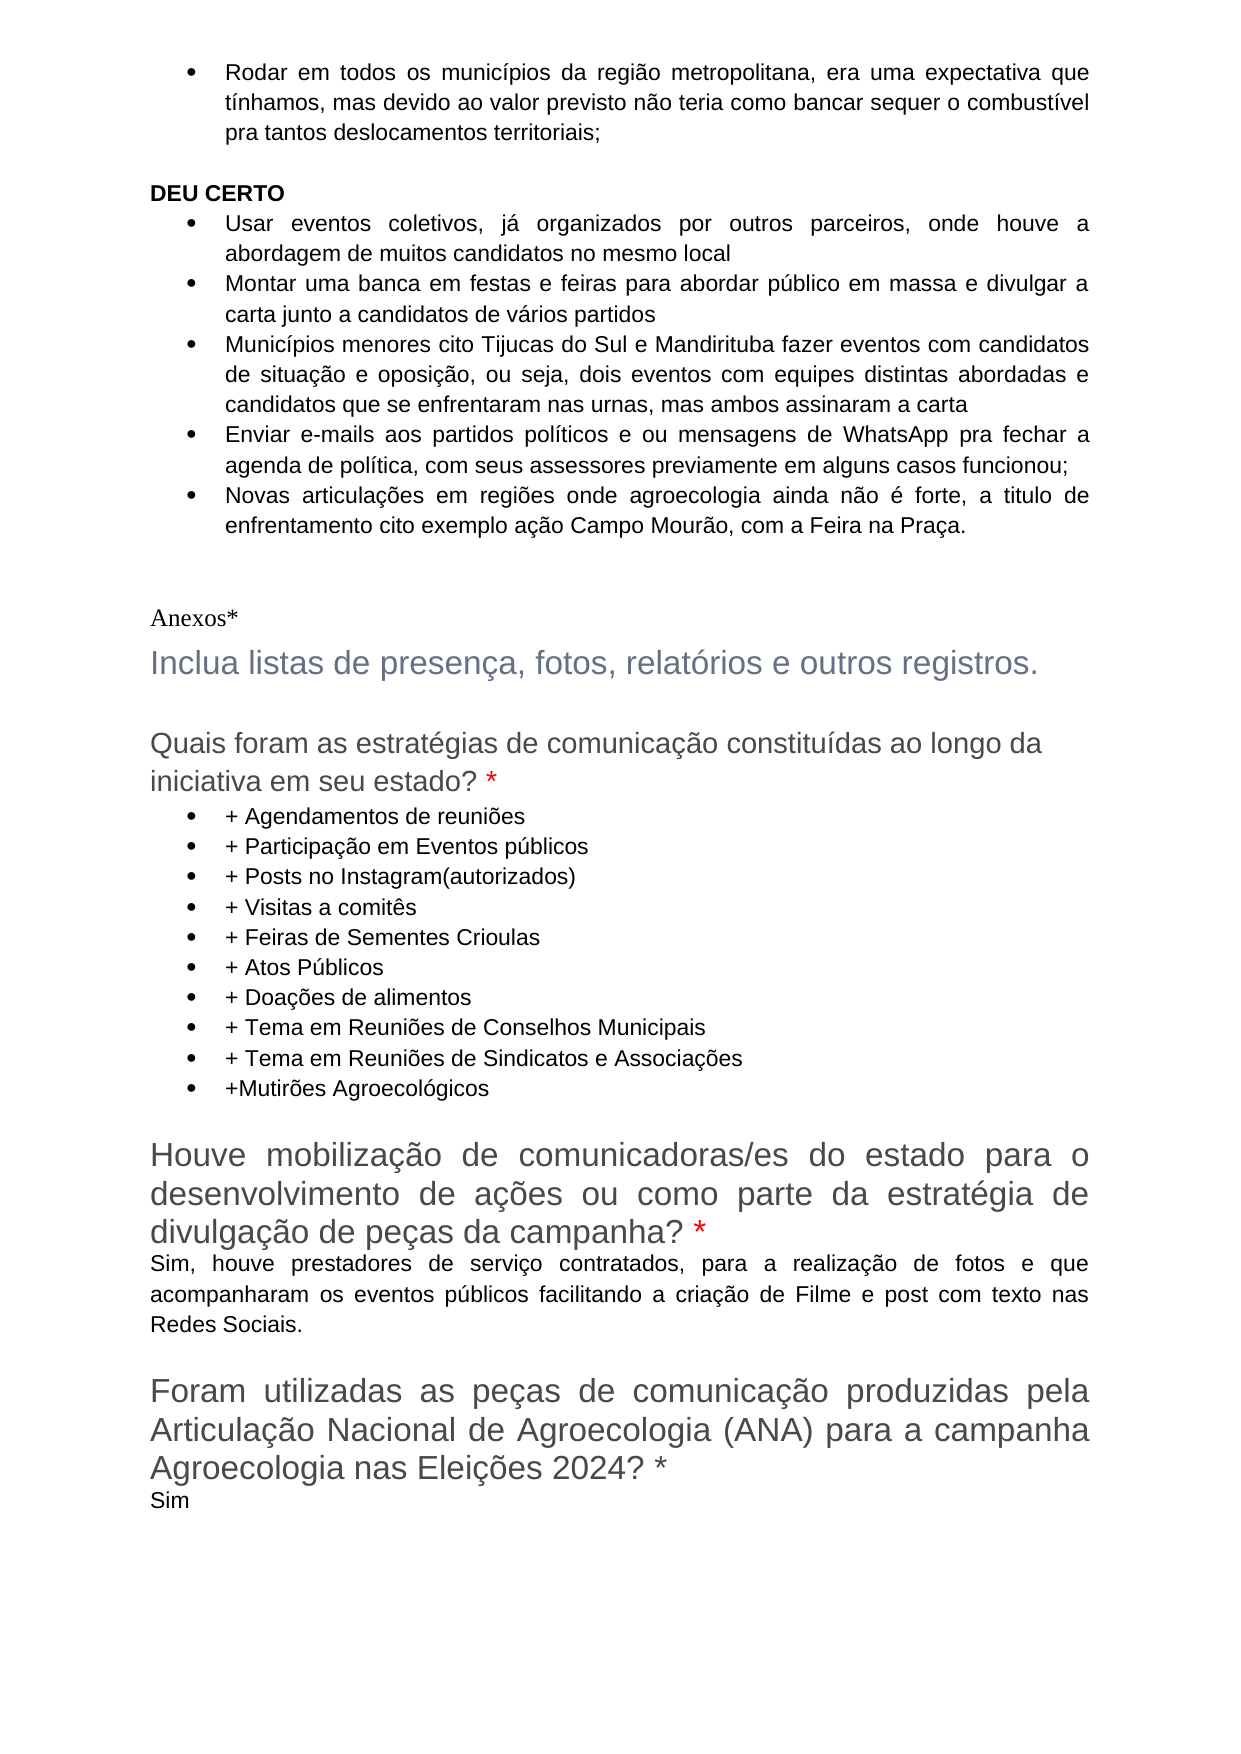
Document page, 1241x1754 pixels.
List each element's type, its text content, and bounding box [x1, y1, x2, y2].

text Anexos* [150, 603, 1090, 631]
list + Visitas a comitês [187, 893, 1090, 920]
text Houve mobilização de comunicadoras/es do estado para o desenvolvimento de ações ou como parte da estratégia de divulgação de peças da campanha? * [150, 1135, 1090, 1250]
list Municípios menores cito Tijucas do Sul e Mandirituba fazer eventos com candidatos de situação e oposição, ou seja, dois eventos com equipes distintas abordadas e candidatos que se enfrentaram nas urnas, mas ambos assinaram a carta [187, 331, 1090, 418]
text Inclua listas de presença, fotos, relatórios e outros registros. [150, 643, 1090, 682]
list + Tema em Reuniões de Conselhos Municipais [187, 1014, 1090, 1041]
list + Atos Públicos [187, 954, 1090, 980]
list Novas articulações em regiões onde agroecologia ainda não é forte, a titulo de enfrentamento cito exemplo ação Campo Mourão, com a Feira na Praça. [187, 482, 1090, 538]
text Sim, houve prestadores de serviço contratados, para a realização de fotos e que acompanharam os eventos públicos facilitando a criação de Filme e post com texto nas Redes Sociais. [150, 1250, 1090, 1337]
list Usar eventos coletivos, já organizados por outros parceiros, onde houve a abordagem de muitos candidatos no mesmo local [187, 210, 1090, 267]
list + Participação em Eventos públicos [187, 833, 1090, 859]
list + Feiras de Sementes Crioulas [187, 924, 1090, 950]
text Quais foram as estratégias de comunicação constituídas ao longo da iniciativa em seu estado? * [150, 726, 1090, 798]
list Enviar e-mails aos partidos políticos e ou mensagens de WhatsApp pra fechar a agenda de política, com seus assessores previamente em alguns casos funcionou; [187, 421, 1090, 478]
text DEU CERTO [150, 180, 1090, 206]
list + Tema em Reuniões de Sindicatos e Associações [187, 1044, 1090, 1071]
list + Agendamentos de reuniões [187, 803, 1090, 829]
list + Doações de alimentos [187, 984, 1090, 1010]
list Montar uma banca em festas e feiras para abordar público em massa e divulgar a carta junto a candidatos de vários partidos [187, 270, 1090, 327]
list Rodar em todos os municípios da região metropolitana, era uma expectativa que tínhamos, mas devido ao valor previsto não teria como bancar sequer o combustível pra tantos deslocamentos territoriais; [187, 59, 1090, 146]
list +Mutirões Agroecológicos [187, 1075, 1090, 1101]
list + Posts no Instagram(autorizados) [187, 863, 1090, 889]
text Sim [150, 1487, 1090, 1513]
text Foram utilizadas as peças de comunicação produzidas pela Articulação Nacional de Agroecologia (ANA) para a campanha Agroecologia nas Eleições 2024? * [150, 1371, 1090, 1487]
